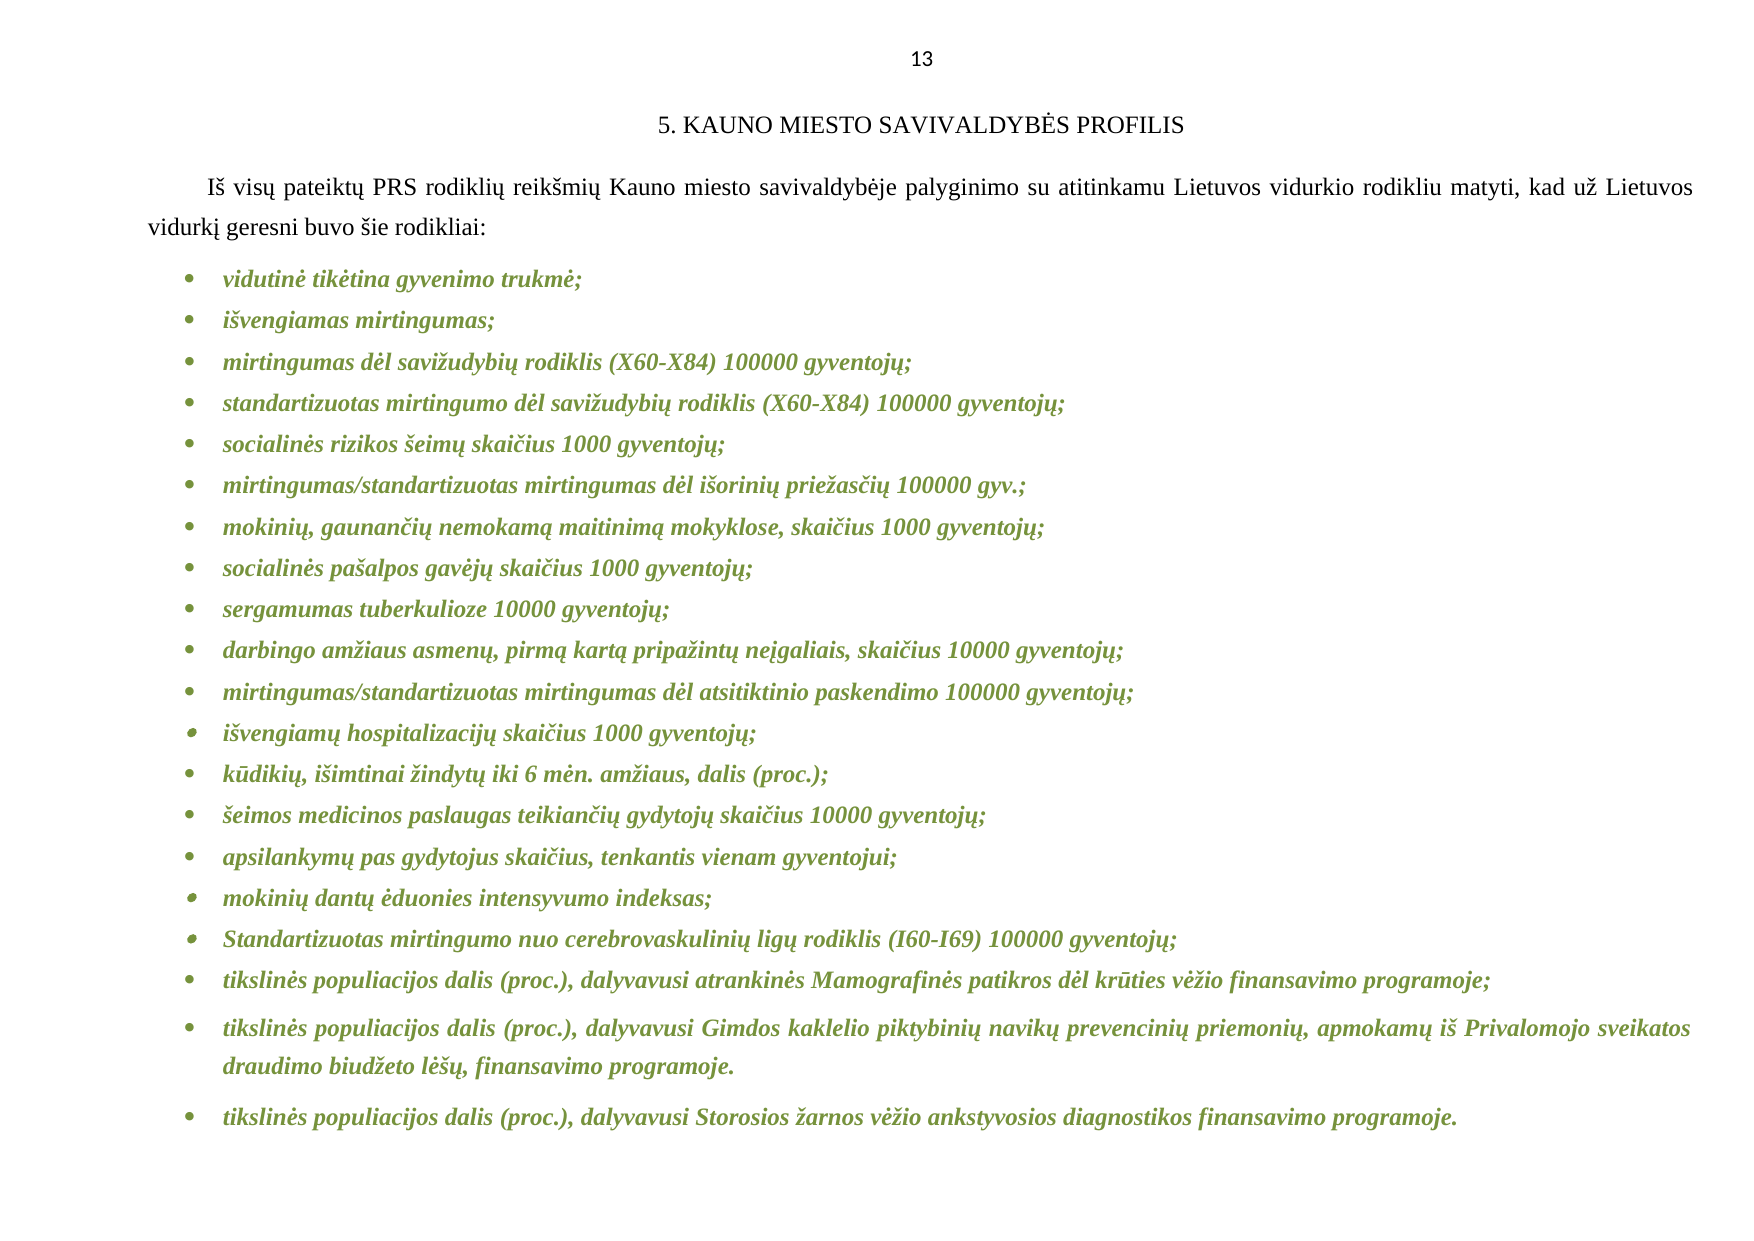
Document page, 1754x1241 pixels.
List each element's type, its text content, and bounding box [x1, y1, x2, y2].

list mokinių dantų ėduonies intensyvumo indeksas; [185, 883, 1695, 912]
list kūdikių, išimtinai žindytų iki 6 mėn. amžiaus, dalis (proc.); [185, 759, 1695, 788]
text Iš visų pateiktų PRS rodiklių reikšmių Kauno miesto savivaldybėje palyginimo su atitinkamu Lietuvos vidurkio rodikliu matyti, kad už Lietuvos vidurkį geresni buvo šie rodikliai: [148, 172, 1695, 241]
list išvengiamų hospitalizacijų skaičius 1000 gyventojų; [185, 718, 1695, 747]
list tikslinės populiacijos dalis (proc.), dalyvavusi Storosios žarnos vėžio ankstyvosios diagnostikos finansavimo programoje. [185, 1102, 1695, 1131]
list mirtingumas dėl savižudybių rodiklis (X60-X84) 100000 gyventojų; [185, 347, 1695, 376]
list išvengiamas mirtingumas; [185, 306, 1695, 334]
list mirtingumas/standartizuotas mirtingumas dėl atsitiktinio paskendimo 100000 gyventojų; [185, 677, 1695, 706]
list sergamumas tuberkulioze 10000 gyventojų; [185, 594, 1695, 623]
list mokinių, gaunančių nemokamą maitinimą mokyklose, skaičius 1000 gyventojų; [185, 512, 1695, 541]
subtitle 5. KAUNO MIESTO SAVIVALDYBĖS PROFILIS [148, 110, 1695, 139]
list šeimos medicinos paslaugas teikiančių gydytojų skaičius 10000 gyventojų; [185, 801, 1695, 829]
list apsilankymų pas gydytojus skaičius, tenkantis vienam gyventojui; [185, 842, 1695, 871]
list Standartizuotas mirtingumo nuo cerebrovaskulinių ligų rodiklis (I60-I69) 100000 gyventojų; [185, 924, 1695, 953]
list socialinės pašalpos gavėjų skaičius 1000 gyventojų; [185, 553, 1695, 582]
list standartizuotas mirtingumo dėl savižudybių rodiklis (X60-X84) 100000 gyventojų; [185, 388, 1695, 417]
list tikslinės populiacijos dalis (proc.), dalyvavusi atrankinės Mamografinės patikros dėl krūties vėžio finansavimo programoje; [185, 966, 1695, 994]
list darbingo amžiaus asmenų, pirmą kartą pripažintų neįgaliais, skaičius 10000 gyventojų; [185, 636, 1695, 664]
list socialinės rizikos šeimų skaičius 1000 gyventojų; [185, 429, 1695, 458]
list vidutinė tikėtina gyvenimo trukmė; [185, 264, 1695, 293]
list tikslinės populiacijos dalis (proc.), dalyvavusi Gimdos kaklelio piktybinių navikų prevencinių priemonių, apmokamų iš Privalomojo sveikatos draudimo biudžeto lėšų, finansavimo programoje. [185, 1013, 1695, 1080]
list mirtingumas/standartizuotas mirtingumas dėl išorinių priežasčių 100000 gyv.; [185, 471, 1695, 499]
